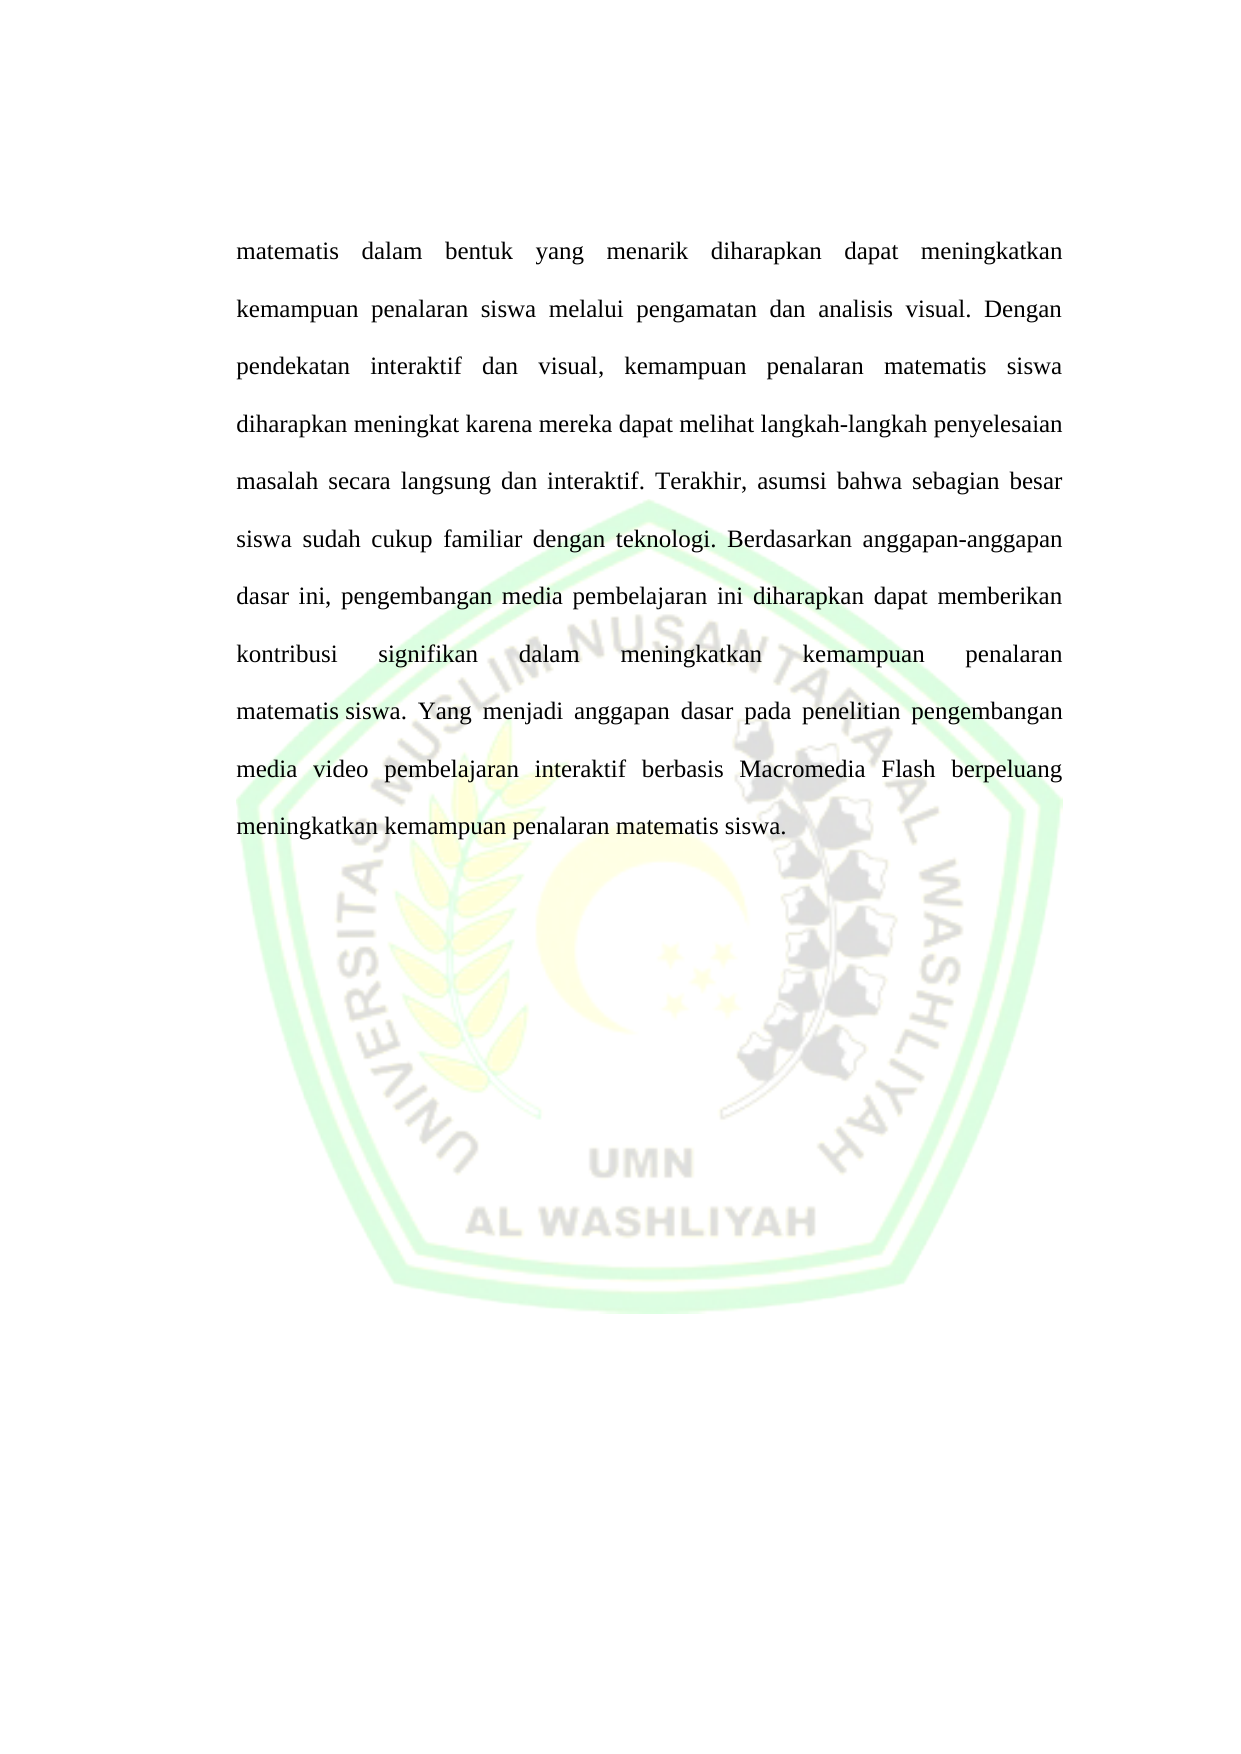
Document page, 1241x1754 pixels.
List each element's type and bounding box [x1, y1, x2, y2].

text [236, 236, 1063, 840]
